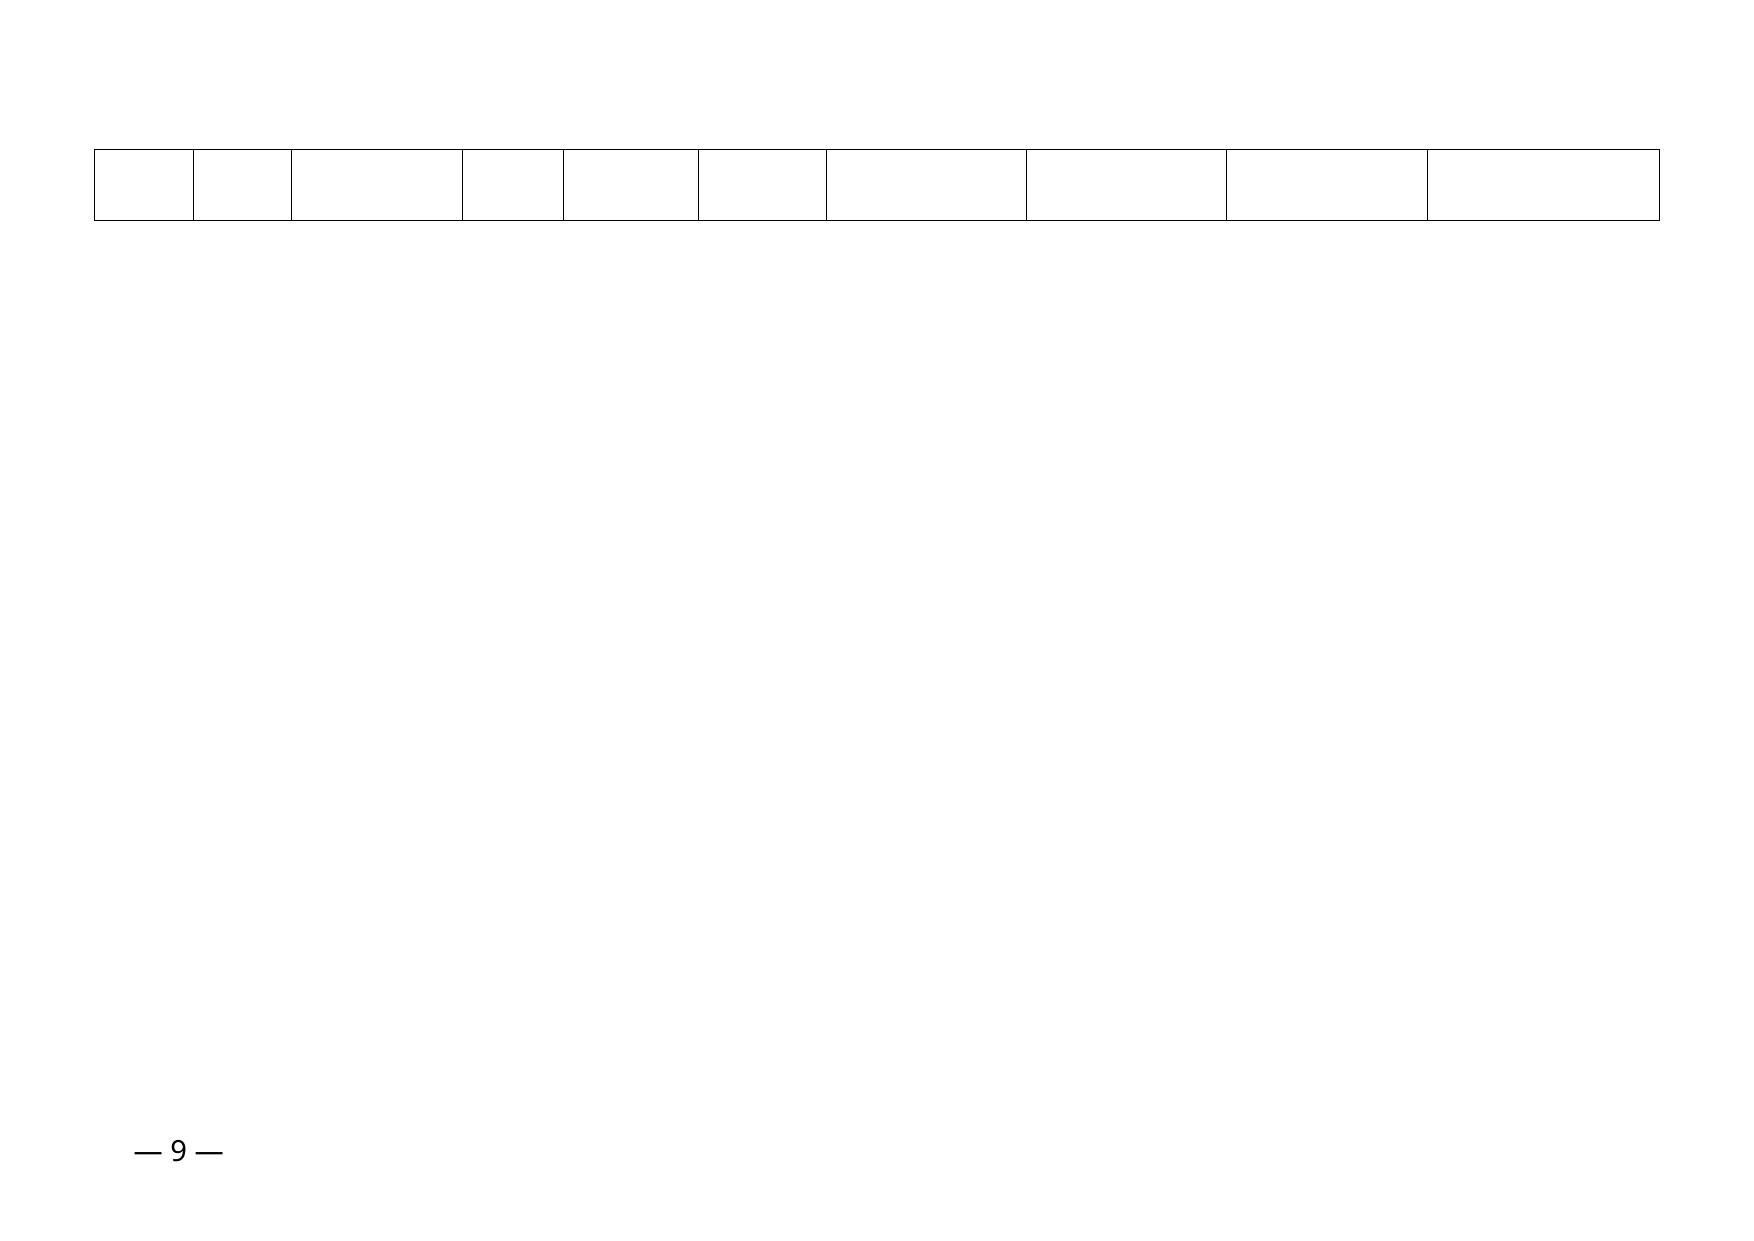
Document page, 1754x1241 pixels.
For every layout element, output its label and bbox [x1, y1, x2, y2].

table_cell [827, 150, 1026, 220]
table_cell [463, 150, 563, 220]
table_cell [1428, 150, 1659, 220]
table_cell [292, 150, 462, 220]
table_cell [1227, 150, 1427, 220]
table_cell [699, 150, 826, 220]
table_cell [564, 150, 698, 220]
table_cell [194, 150, 291, 220]
table_cell [1027, 150, 1226, 220]
table_cell [95, 150, 193, 220]
